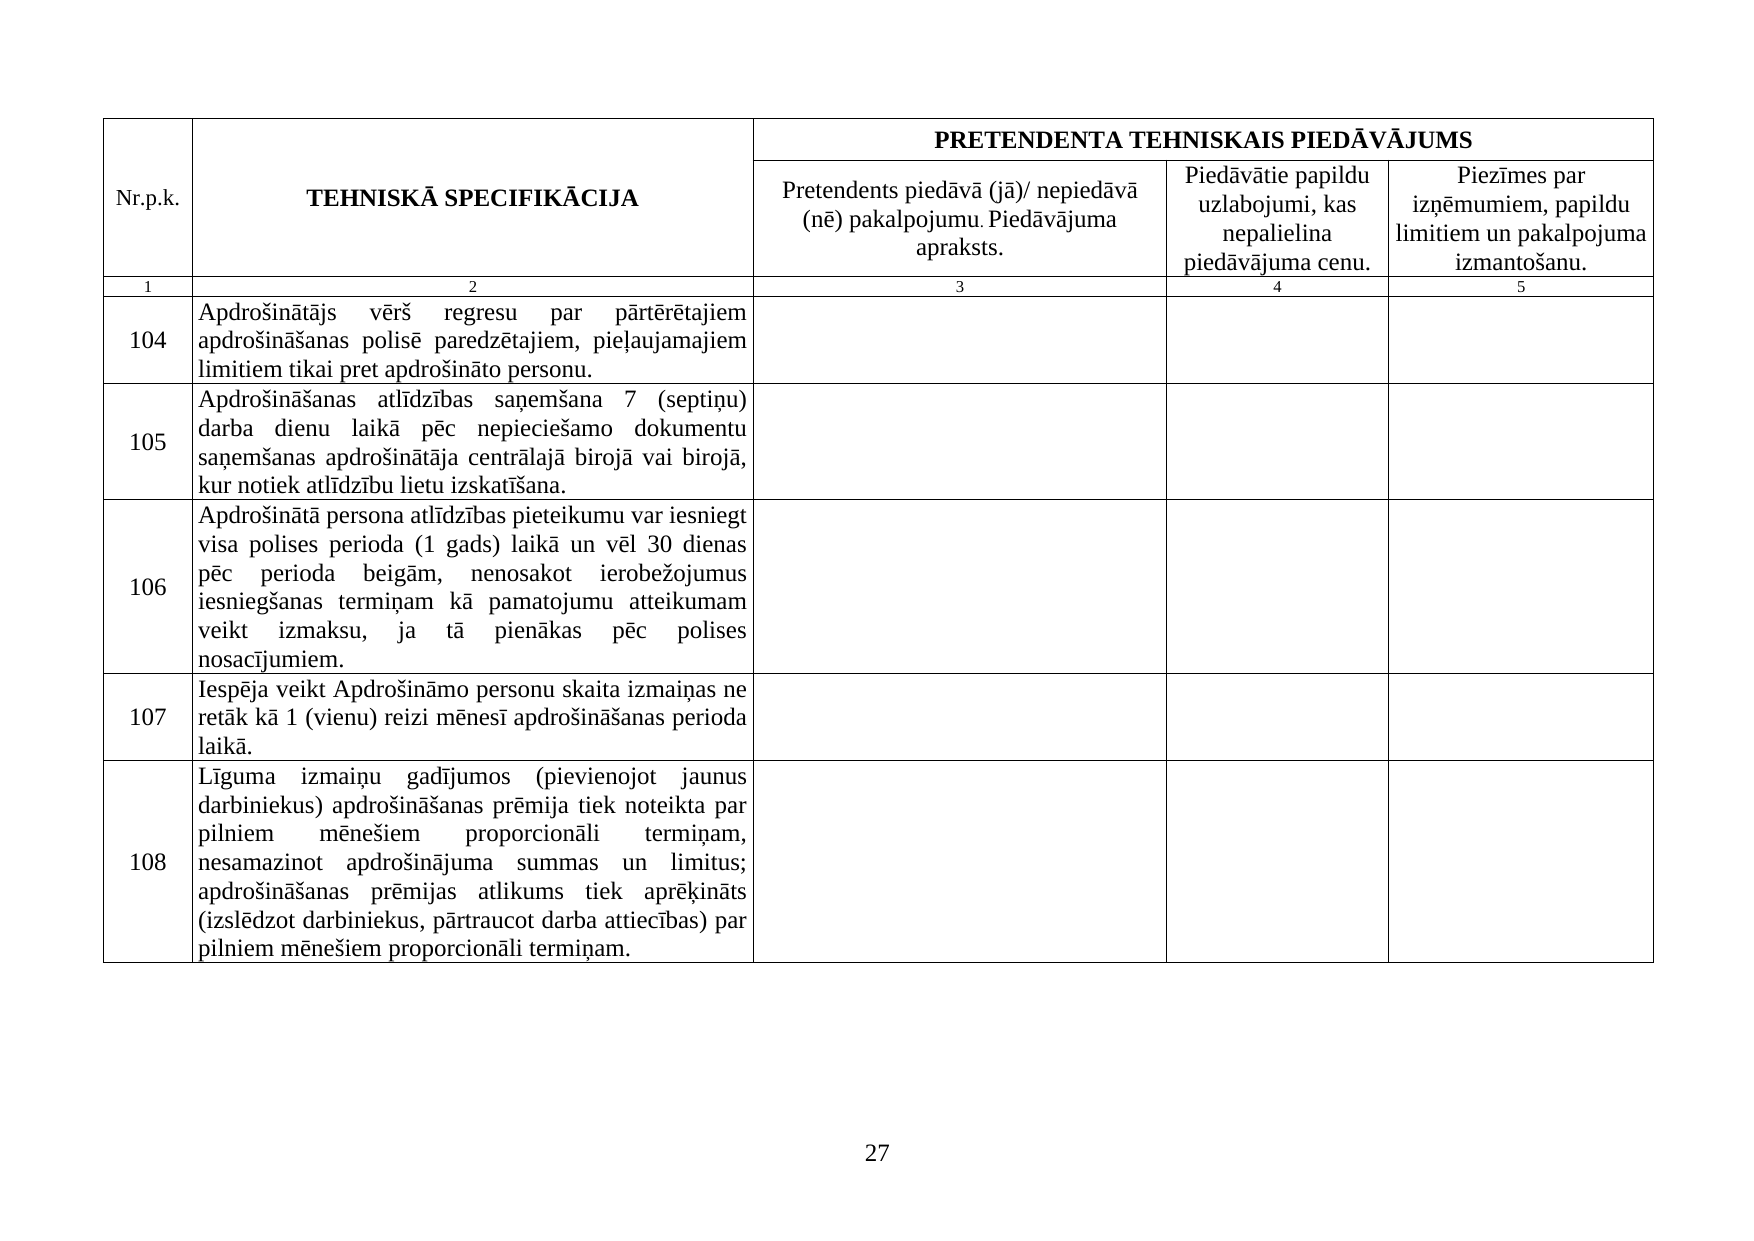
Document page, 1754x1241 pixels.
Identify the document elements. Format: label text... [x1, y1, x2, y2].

table_cell [754, 297, 1166, 383]
table_cell Piezīmes par izņēmumiem, papildu limitiem un pakalpojuma izmantošanu. [1389, 161, 1653, 276]
table_cell [1167, 761, 1388, 962]
table_cell 104 [104, 297, 192, 383]
table_cell Apdrošinātā persona atlīdzības pieteikumu var iesniegt visa polises perioda (1 gads) laikā un vēl 30 dienas pēc perioda beigām, nenosakot ierobežojumus iesniegšanas termiņam kā pamatojumu atteikumam veikt izmaksu, ja tā pienākas pēc polises nosacījumiem. [193, 500, 753, 673]
table_cell [1167, 674, 1388, 760]
table_cell [754, 761, 1166, 962]
table_cell Apdrošināšanas atlīdzības saņemšana 7 (septiņu) darba dienu laikā pēc nepieciešamo dokumentu saņemšanas apdrošinātāja centrālajā birojā vai birojā, kur notiek atlīdzību lietu izskatīšana. [193, 384, 753, 499]
table_cell [754, 500, 1166, 673]
table_cell [1389, 297, 1653, 383]
table_cell [1389, 384, 1653, 499]
table_cell Iespēja veikt Apdrošināmo personu skaita izmaiņas ne retāk kā 1 (vienu) reizi mēnesī apdrošināšanas perioda laikā. [193, 674, 753, 760]
table_cell 106 [104, 500, 192, 673]
table_cell Pretendents piedāvā (jā)/ nepiedāvā (nē) pakalpojumu. Piedāvājuma apraksts. [754, 161, 1166, 276]
table_header PRETENDENTA TEHNISKAIS PIEDĀVĀJUMS [754, 119, 1653, 159]
table_cell Piedāvātie papildu uzlabojumi, kas nepalielina piedāvājuma cenu. [1167, 161, 1388, 276]
table_cell 4 [1167, 277, 1388, 296]
table_cell Apdrošinātājs vērš regresu par pārtērētajiem apdrošināšanas polisē paredzētajiem, pieļaujamajiem limitiem tikai pret apdrošināto personu. [193, 297, 753, 383]
table_cell [754, 674, 1166, 760]
table_cell [1389, 761, 1653, 962]
table_cell [1167, 384, 1388, 499]
table_header Nr.p.k. [104, 119, 192, 276]
table_cell [1167, 297, 1388, 383]
table_cell [1389, 674, 1653, 760]
table_cell 5 [1389, 277, 1653, 296]
table_cell 1 [104, 277, 192, 296]
table_cell [1389, 500, 1653, 673]
table_cell 3 [754, 277, 1166, 296]
table_cell 105 [104, 384, 192, 499]
table_cell Līguma izmaiņu gadījumos (pievienojot jaunus darbiniekus) apdrošināšanas prēmija tiek noteikta par pilniem mēnešiem proporcionāli termiņam, nesamazinot apdrošinājuma summas un limitus; apdrošināšanas prēmijas atlikums tiek aprēķināts (izslēdzot darbiniekus, pārtraucot darba attiecības) par pilniem mēnešiem proporcionāli termiņam. [193, 761, 753, 962]
table_cell 2 [193, 277, 753, 296]
table_header TEHNISKĀ SPECIFIKĀCIJA [193, 119, 753, 276]
table_cell 107 [104, 674, 192, 760]
table_cell [1167, 500, 1388, 673]
table_cell [754, 384, 1166, 499]
table_cell 108 [104, 761, 192, 962]
